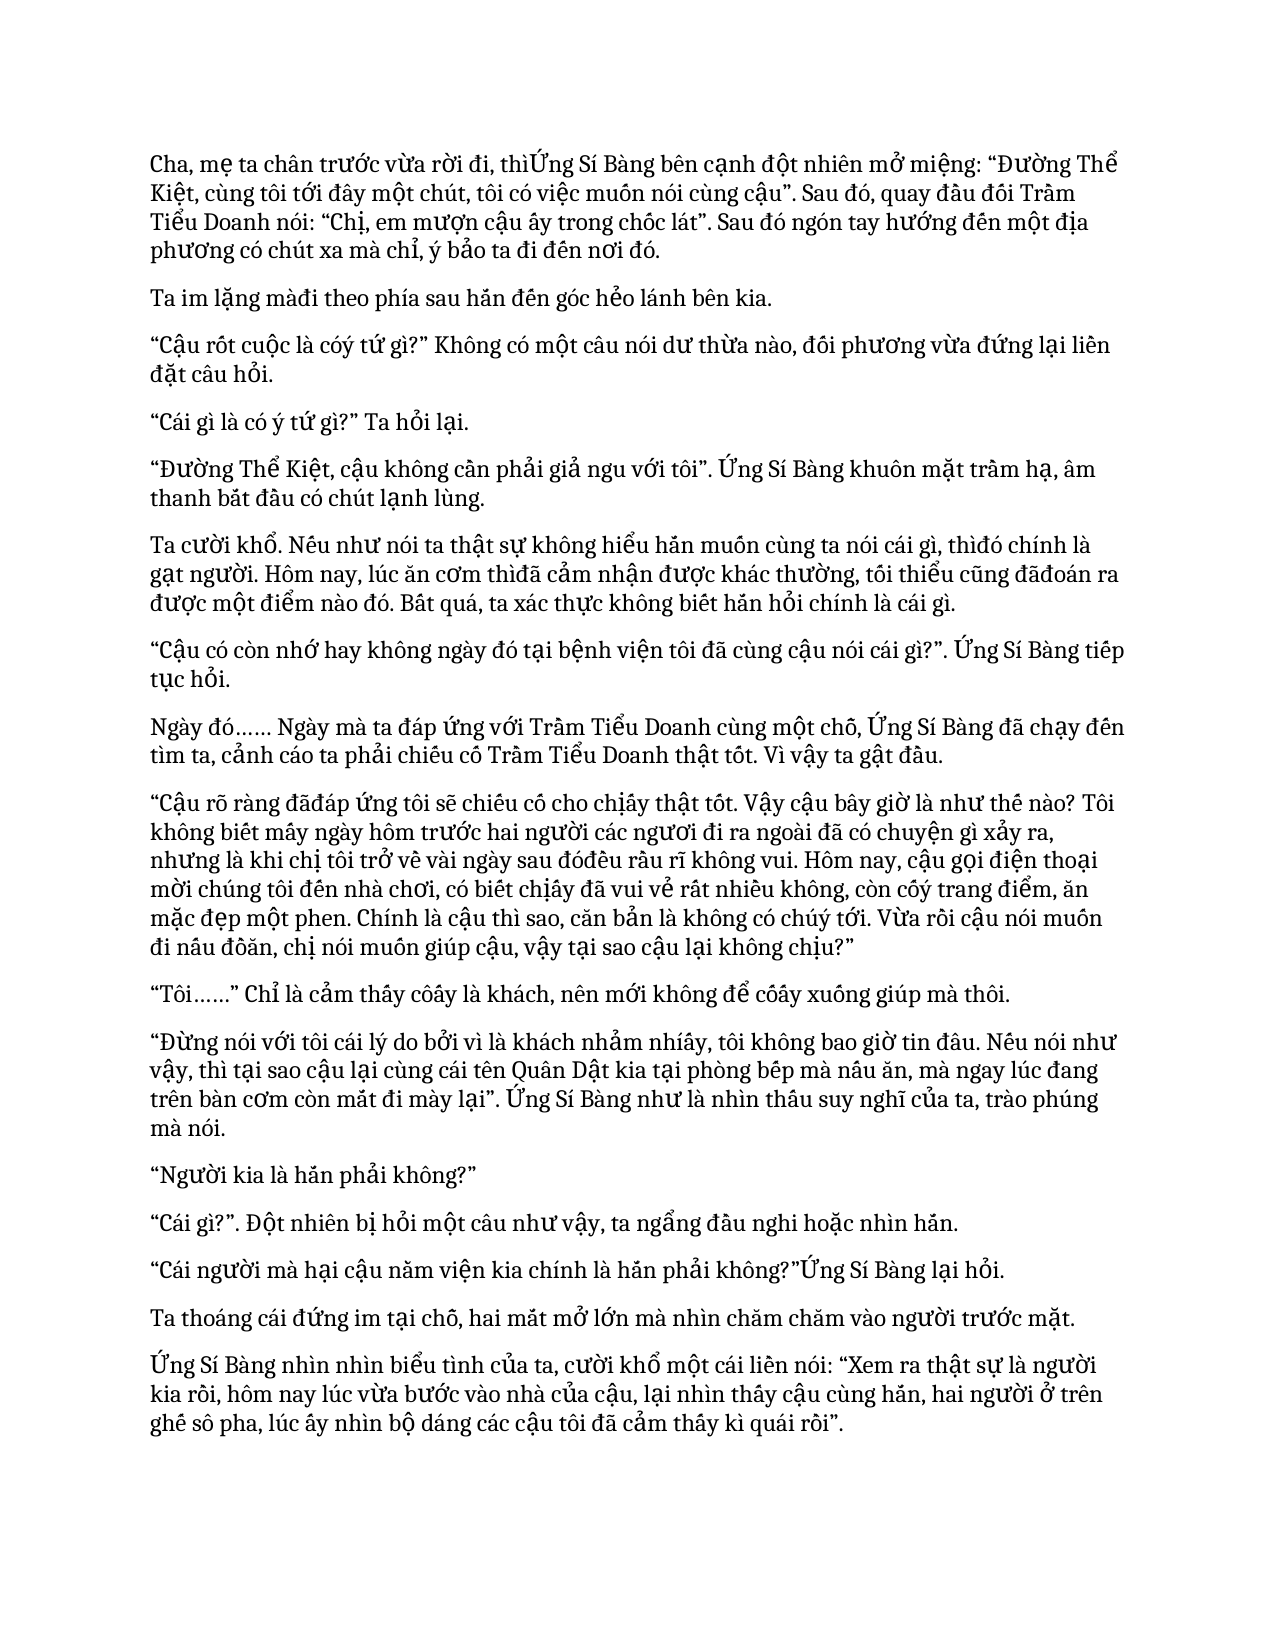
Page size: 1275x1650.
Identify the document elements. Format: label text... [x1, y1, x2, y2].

text “Tôi……” Chỉ là cảm thấy côấy là khách, nên mới không để cốấy xuống giúp mà thôi. [150, 980, 1125, 1009]
text “Cậu rõ ràng đãđáp ứng tôi sẽ chiếu cố cho chịấy thật tốt. Vậy cậu bây giờ là như thế nào? Tôi không biết mấy ngày hôm trước hai người các ngươi đi ra ngoài đã có chuyện gì xảy ra, nhưng là khi chị tôi trở về vài ngày sau đóđều rầu rĩ không vui. Hôm nay, cậu gọi điện thoại mời chúng tôi đến nhà chơi, có biết chịấy đã vui vẻ rất nhiều không, còn cốý trang điểm, ăn mặc đẹp một phen. Chính là cậu thì sao, căn bản là không có chúý tới. Vừa rồi cậu nói muốn đi nấu đồăn, chị nói muốn giúp cậu, vậy tại sao cậu lại không chịu?” [150, 789, 1125, 961]
text “Đừng nói với tôi cái lý do bởi vì là khách nhảm nhíấy, tôi không bao giờ tin đâu. Nếu nói như vậy, thì tại sao cậu lại cùng cái tên Quân Dật kia tại phòng bếp mà nấu ăn, mà ngay lúc đang trên bàn cơm còn mắt đi mày lại”. Ứng Sí Bàng như là nhìn thấu suy nghĩ của ta, trào phúng mà nói. [150, 1027, 1125, 1142]
text Ta cười khổ. Nếu như nói ta thật sự không hiểu hắn muốn cùng ta nói cái gì, thìđó chính là gạt người. Hôm nay, lúc ăn cơm thìđã cảm nhận được khác thường, tối thiểu cũng đãđoán ra được một điểm nào đó. Bất quá, ta xác thực không biết hắn hỏi chính là cái gì. [150, 531, 1125, 617]
text “Đường Thể Kiệt, cậu không cần phải giả ngu với tôi”. Ứng Sí Bàng khuôn mặt trầm hạ, âm thanh bắt đầu có chút lạnh lùng. [150, 455, 1125, 512]
text Ứng Sí Bàng nhìn nhìn biểu tình của ta, cười khổ một cái liền nói: “Xem ra thật sự là người kia rồi, hôm nay lúc vừa bước vào nhà của cậu, lại nhìn thấy cậu cùng hắn, hai người ở trên ghế sô pha, lúc ấy nhìn bộ dáng các cậu tôi đã cảm thấy kì quái rồi”. [150, 1351, 1125, 1437]
text “Người kia là hắn phải không?” [150, 1161, 1125, 1190]
text “Cái người mà hại cậu nằm viện kia chính là hắn phải không?”Ứng Sí Bàng lại hỏi. [150, 1256, 1125, 1285]
text Ngày đó…… Ngày mà ta đáp ứng với Trầm Tiểu Doanh cùng một chỗ, Ứng Sí Bàng đã chạy đến tìm ta, cảnh cáo ta phải chiếu cố Trầm Tiểu Doanh thật tốt. Vì vậy ta gật đầu. [150, 712, 1125, 770]
text Ta im lặng màđi theo phía sau hắn đến góc hẻo lánh bên kia. [150, 284, 1125, 312]
text “Cậu rốt cuộc là cóý tứ gì?” Không có một câu nói dư thừa nào, đối phương vừa đứng lại liền đặt câu hỏi. [150, 331, 1125, 389]
text Ta thoáng cái đứng im tại chỗ, hai mắt mở lớn mà nhìn chăm chăm vào người trước mặt. [150, 1304, 1125, 1332]
text Cha, mẹ ta chân trước vừa rời đi, thìỨng Sí Bàng bên cạnh đột nhiên mở miệng: “Đường Thể Kiệt, cùng tôi tới đây một chút, tôi có việc muốn nói cùng cậu”. Sau đó, quay đầu đối Trầm Tiểu Doanh nói: “Chị, em mượn cậu ấy trong chốc lát”. Sau đó ngón tay hướng đến một địa phương có chút xa mà chỉ, ý bảo ta đi đến nơi đó. [150, 150, 1125, 265]
text “Cái gì?”. Đột nhiên bị hỏi một câu như vậy, ta ngẩng đầu nghi hoặc nhìn hắn. [150, 1209, 1125, 1237]
text “Cái gì là có ý tứ gì?” Ta hỏi lại. [150, 407, 1125, 436]
text “Cậu có còn nhớ hay không ngày đó tại bệnh viện tôi đã cùng cậu nói cái gì?”. Ứng Sí Bàng tiếp tục hỏi. [150, 636, 1125, 694]
